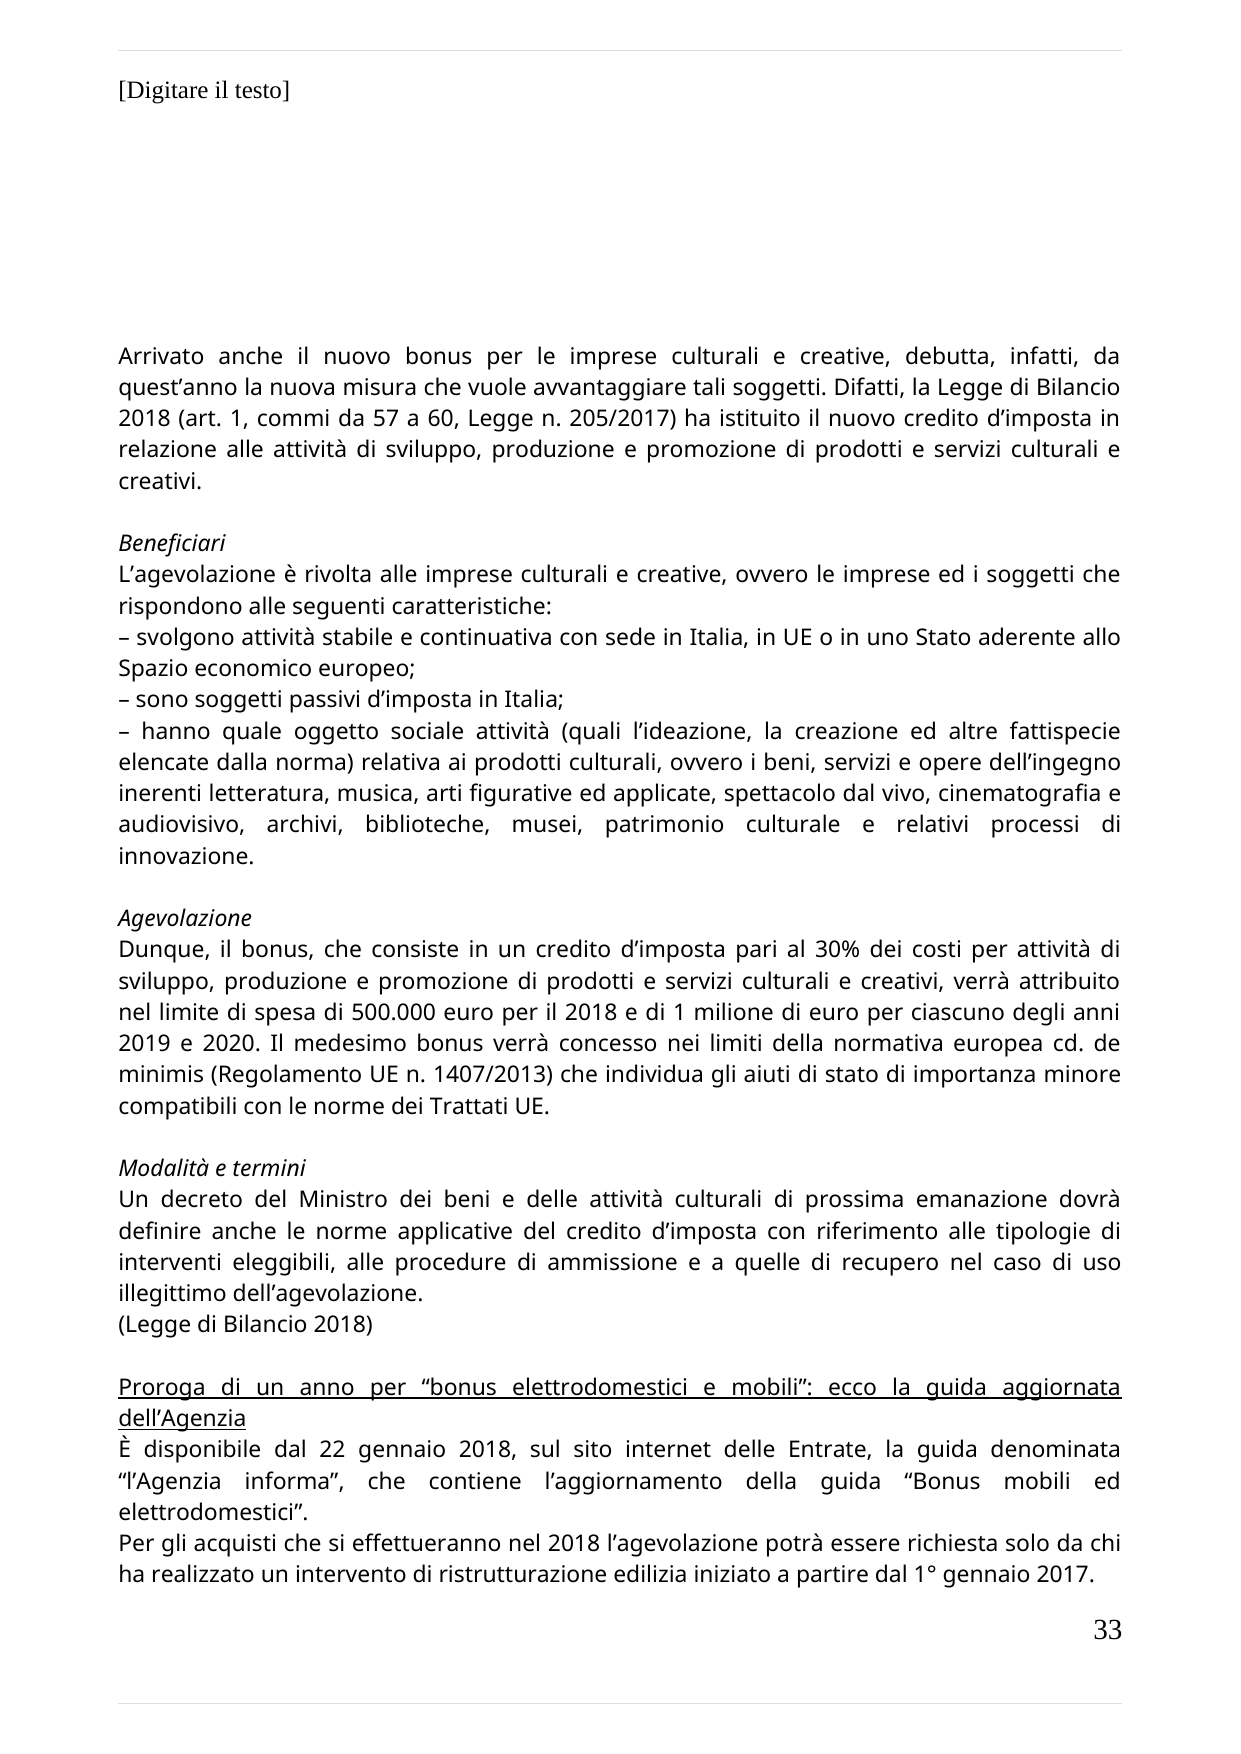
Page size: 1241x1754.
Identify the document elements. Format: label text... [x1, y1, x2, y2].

text Un decreto del Ministro dei beni e delle attività culturali di prossima emanazione dovrà definire anche le norme applicative del credito d’imposta con riferimento alle tipologie di interventi eleggibili, alle procedure di ammissione e a quelle di recupero nel caso di uso illegittimo dell’agevolazione. [118, 1183, 1122, 1308]
text L’agevolazione è rivolta alle imprese culturali e creative, ovvero le imprese ed i soggetti che rispondono alle seguenti caratteristiche: [118, 558, 1122, 621]
text Dunque, il bonus, che consiste in un credito d’imposta pari al 30% dei costi per attività di sviluppo, produzione e promozione di prodotti e servizi culturali e creativi, verrà attribuito nel limite di spesa di 500.000 euro per il 2018 e di 1 milione di euro per ciascuno degli anni 2019 e 2020. Il medesimo bonus verrà concesso nei limiti della normativa europea cd. de minimis (Regolamento UE n. 1407/2013) che individua gli aiuti di stato di importanza minore compatibili con le norme dei Trattati UE. [118, 933, 1122, 1121]
text È disponibile dal 22 gennaio 2018, sul sito internet delle Entrate, la guida denominata “l’Agenzia informa”, che contiene l’aggiornamento della guida “Bonus mobili ed elettrodomestici”. [118, 1433, 1122, 1527]
text Arrivato anche il nuovo bonus per le imprese culturali e creative, debutta, infatti, da quest’anno la nuova misura che vuole avvantaggiare tali soggetti. Difatti, la Legge di Bilancio 2018 (art. 1, commi da 57 a 60, Legge n. 205/2017) ha istituito il nuovo credito d’imposta in relazione alle attività di sviluppo, produzione e promozione di prodotti e servizi culturali e creativi. [118, 340, 1122, 496]
text Modalità e termini [118, 1152, 1122, 1183]
text Per gli acquisti che si effettueranno nel 2018 l’agevolazione potrà essere richiesta solo da chi ha realizzato un intervento di ristrutturazione edilizia iniziato a partire dal 1° gennaio 2017. [118, 1527, 1122, 1590]
text (Legge di Bilancio 2018) [118, 1308, 1122, 1340]
text – sono soggetti passivi d’imposta in Italia; [118, 683, 1122, 715]
text Agevolazione [118, 902, 1122, 933]
text Proroga di un anno per “bonus elettrodomestici e mobili”: ecco la guida aggiornata dell’Agenzia [118, 1399, 1122, 1433]
text – hanno quale oggetto sociale attività (quali l’ideazione, la creazione ed altre fattispecie elencate dalla norma) relativa ai prodotti culturali, ovvero i beni, servizi e opere dell’ingegno inerenti letteratura, musica, arti figurative ed applicate, spettacolo dal vivo, cinematografia e audiovisivo, archivi, biblioteche, musei, patrimonio culturale e relativi processi di innovazione. [118, 715, 1122, 871]
text Proroga di un anno per “bonus elettrodomestici e mobili”: ecco la guida aggiornata dell’Agenzia [118, 1371, 1122, 1397]
text – svolgono attività stabile e continuativa con sede in Italia, in UE o in uno Stato aderente allo Spazio economico europeo; [118, 621, 1122, 683]
text Beneficiari [118, 527, 1122, 558]
